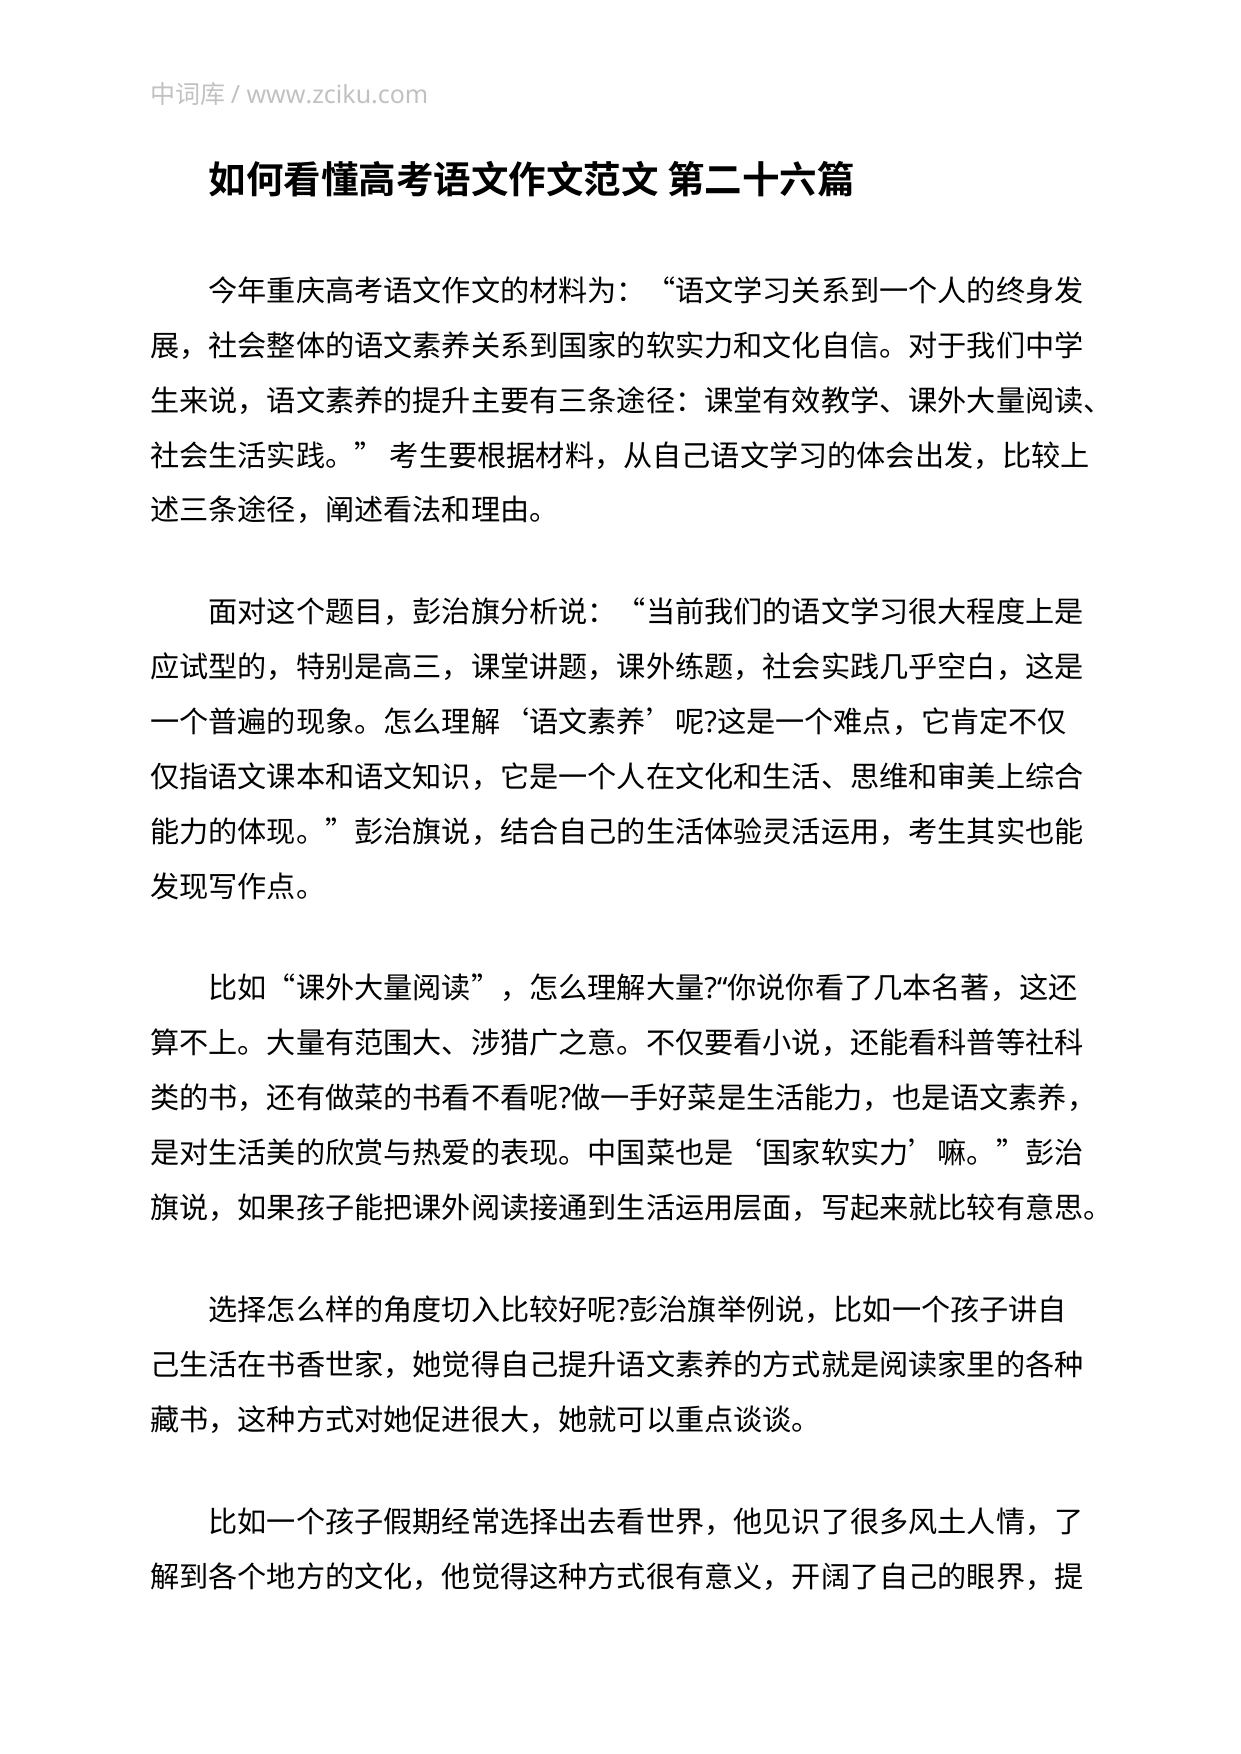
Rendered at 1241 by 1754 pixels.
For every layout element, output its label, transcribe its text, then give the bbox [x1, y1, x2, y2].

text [150, 1498, 1090, 1596]
text 今年重庆高考语文作文的材料为：“语文学习关系到一个人的终身发展，社会整体的语文素养关系到国家的软实力和文化自信。对于我们中学生来说，语文素养的提升主要有三条途径：课堂有效教学、课外大量阅读、社会生活实践。” 考生要根据材料，从自己语文学习的体会出发，比较上述三条途径，阐述看法和理由。 [150, 267, 1090, 529]
text 选择怎么样的角度切入比较好呢?彭治旗举例说，比如一个孩子讲自己生活在书香世家，她觉得自己提升语文素养的方式就是阅读家里的各种藏书，这种方式对她促进很大，她就可以重点谈谈。 [150, 1287, 1090, 1439]
text 比如“课外大量阅读”，怎么理解大量?“你说你看了几本名著，这还算不上。大量有范围大、涉猎广之意。不仅要看小说，还能看科普等社科类的书，还有做菜的书看不看呢?做一手好菜是生活能力，也是语文素养，是对生活美的欣赏与热爱的表现。中国菜也是‘国家软实力’嘛。”彭治旗说，如果孩子能把课外阅读接通到生活运用层面，写起来就比较有意思。 [150, 965, 1090, 1227]
text 面对这个题目，彭治旗分析说：“当前我们的语文学习很大程度上是应试型的，特别是高三，课堂讲题，课外练题，社会实践几乎空白，这是一个普遍的现象。怎么理解‘语文素养’呢?这是一个难点，它肯定不仅仅指语文课本和语文知识，它是一个人在文化和生活、思维和审美上综合能力的体现。”彭治旗说，结合自己的生活体验灵活运用，考生其实也能发现写作点。 [150, 589, 1090, 906]
text 如何看懂高考语文作文范文 第二十六篇 [150, 150, 1090, 204]
